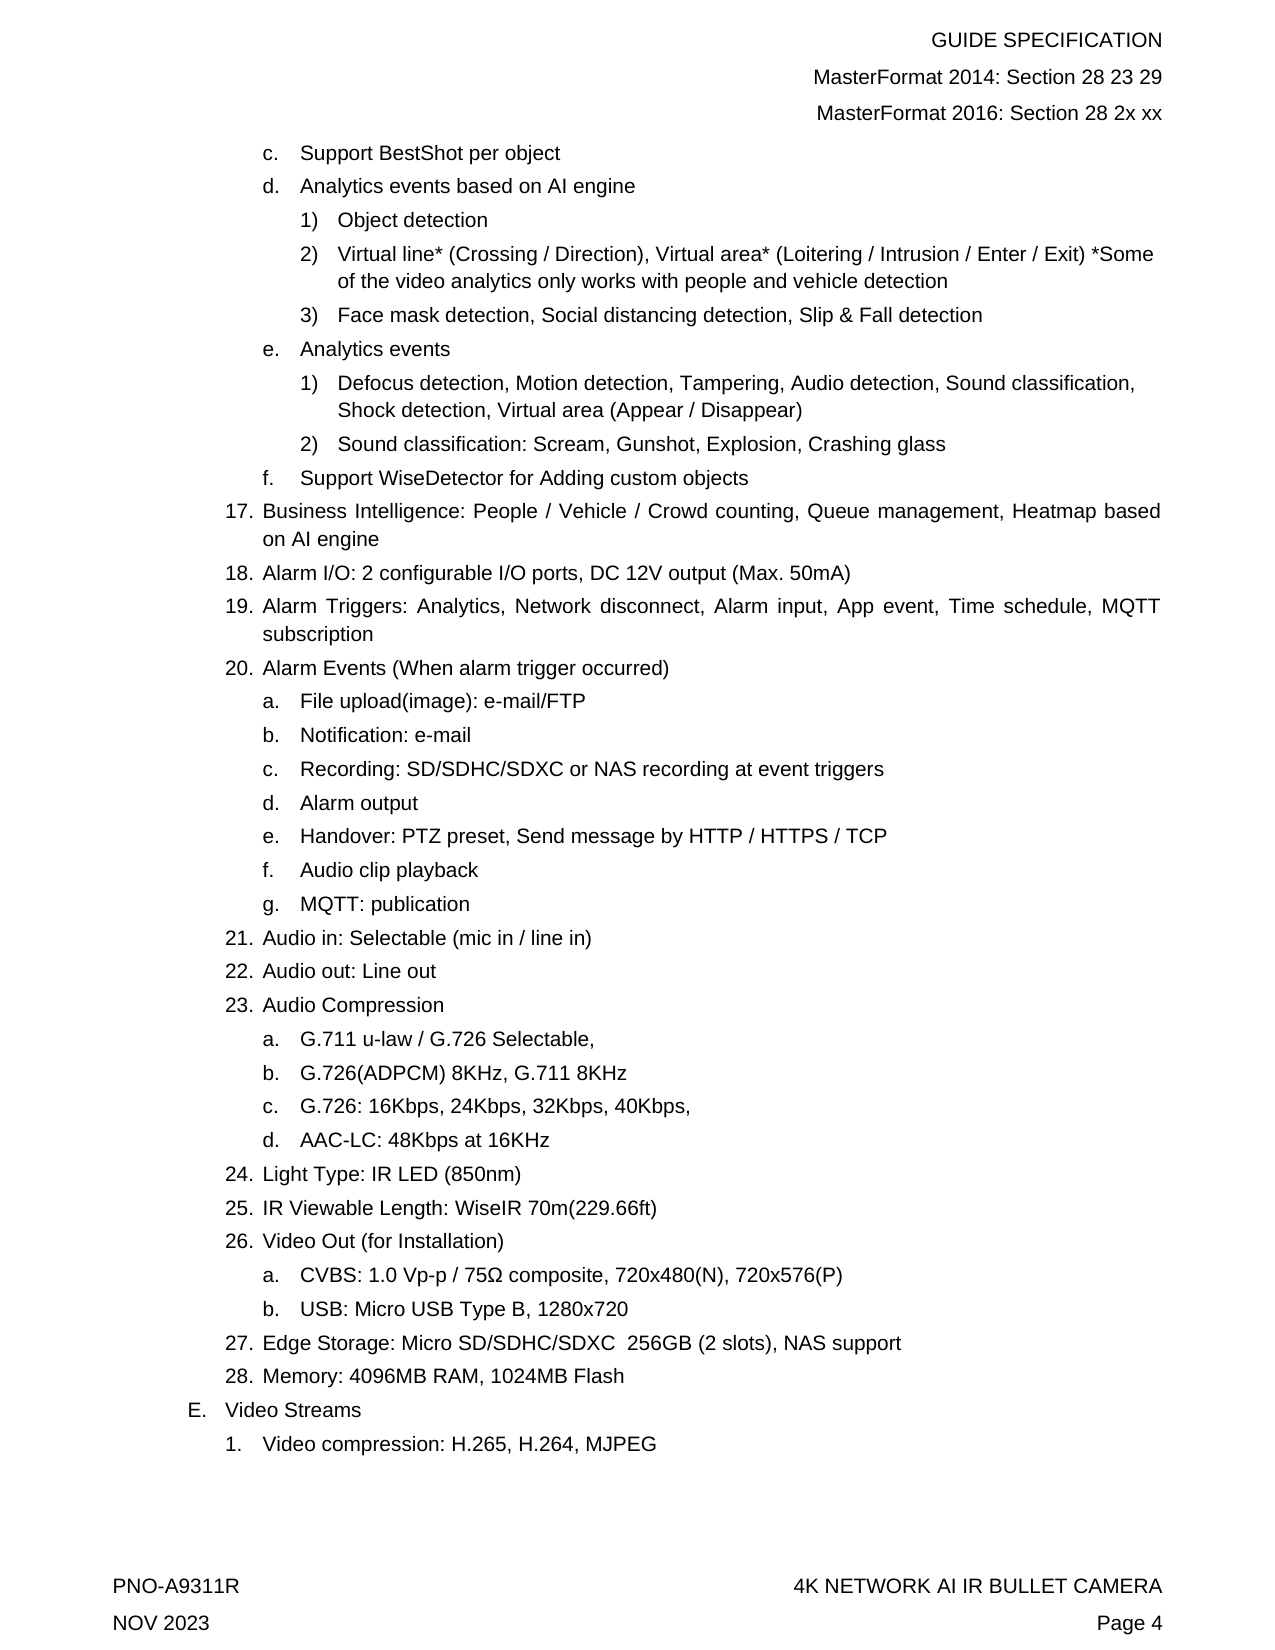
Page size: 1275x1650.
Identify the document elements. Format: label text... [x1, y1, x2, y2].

list Video Streams [187, 1398, 1162, 1422]
list Notification: e-mail [262, 723, 1162, 747]
list Edge Storage: Micro SD/SDHC/SDXC 256GB (2 slots), NAS support [225, 1331, 1162, 1354]
list Support WiseDetector for Adding custom objects [262, 466, 1162, 489]
list Alarm Triggers: Analytics, Network disconnect, Alarm input, App event, Time schedule, MQTT subscription [225, 594, 1162, 646]
list Analytics events [262, 337, 1162, 361]
list Defocus detection, Motion detection, Tampering, Audio detection, Sound classification, Shock detection, Virtual area (Appear / Disappear) [300, 371, 1162, 422]
list Memory: 4096MB RAM, 1024MB Flash [225, 1364, 1162, 1388]
list MQTT: publication [262, 892, 1162, 916]
list Alarm I/O: 2 configurable I/O ports, DC 12V output (Max. 50mA) [225, 561, 1162, 584]
list AAC-LC: 48Kbps at 16KHz [262, 1128, 1162, 1152]
list CVBS: 1.0 Vp-p / 75Ω composite, 720x480(N), 720x576(P) [262, 1263, 1162, 1287]
list IR Viewable Length: WiseIR 70m(229.66ft) [225, 1196, 1162, 1219]
list G.726: 16Kbps, 24Kbps, 32Kbps, 40Kbps, [262, 1094, 1162, 1118]
list Sound classification: Scream, Gunshot, Explosion, Crashing glass [300, 432, 1162, 456]
list Video Out (for Installation) [225, 1229, 1162, 1253]
list Virtual line* (Crossing / Direction), Virtual area* (Loitering / Intrusion / Enter / Exit) *Some of the video analytics only works with people and vehicle detection [300, 242, 1162, 293]
list Alarm Events (When alarm trigger occurred) [225, 656, 1162, 679]
list Analytics events based on AI engine [262, 174, 1162, 198]
list Handover: PTZ preset, Send message by HTTP / HTTPS / TCP [262, 824, 1162, 848]
list Recording: SD/SDHC/SDXC or NAS recording at event triggers [262, 757, 1162, 781]
list G.726(ADPCM) 8KHz, G.711 8KHz [262, 1061, 1162, 1084]
list Audio clip playback [262, 858, 1162, 882]
list Audio out: Line out [225, 959, 1162, 983]
list Object detection [300, 208, 1162, 232]
list Audio Compression [225, 993, 1162, 1017]
list Alarm output [262, 791, 1162, 814]
list Support BestShot per object [262, 141, 1162, 164]
list G.711 u-law / G.726 Selectable, [262, 1027, 1162, 1051]
list Video compression: H.265, H.264, MJPEG [225, 1432, 1162, 1456]
list Light Type: IR LED (850nm) [225, 1162, 1162, 1186]
list Business Intelligence: People / Vehicle / Crowd counting, Queue management, Heatmap based on AI engine [225, 499, 1162, 551]
list File upload(image): e-mail/FTP [262, 689, 1162, 713]
list Face mask detection, Social distancing detection, Slip & Fall detection [300, 303, 1162, 327]
list USB: Micro USB Type B, 1280x720 [262, 1297, 1162, 1321]
list Audio in: Selectable (mic in / line in) [225, 926, 1162, 949]
